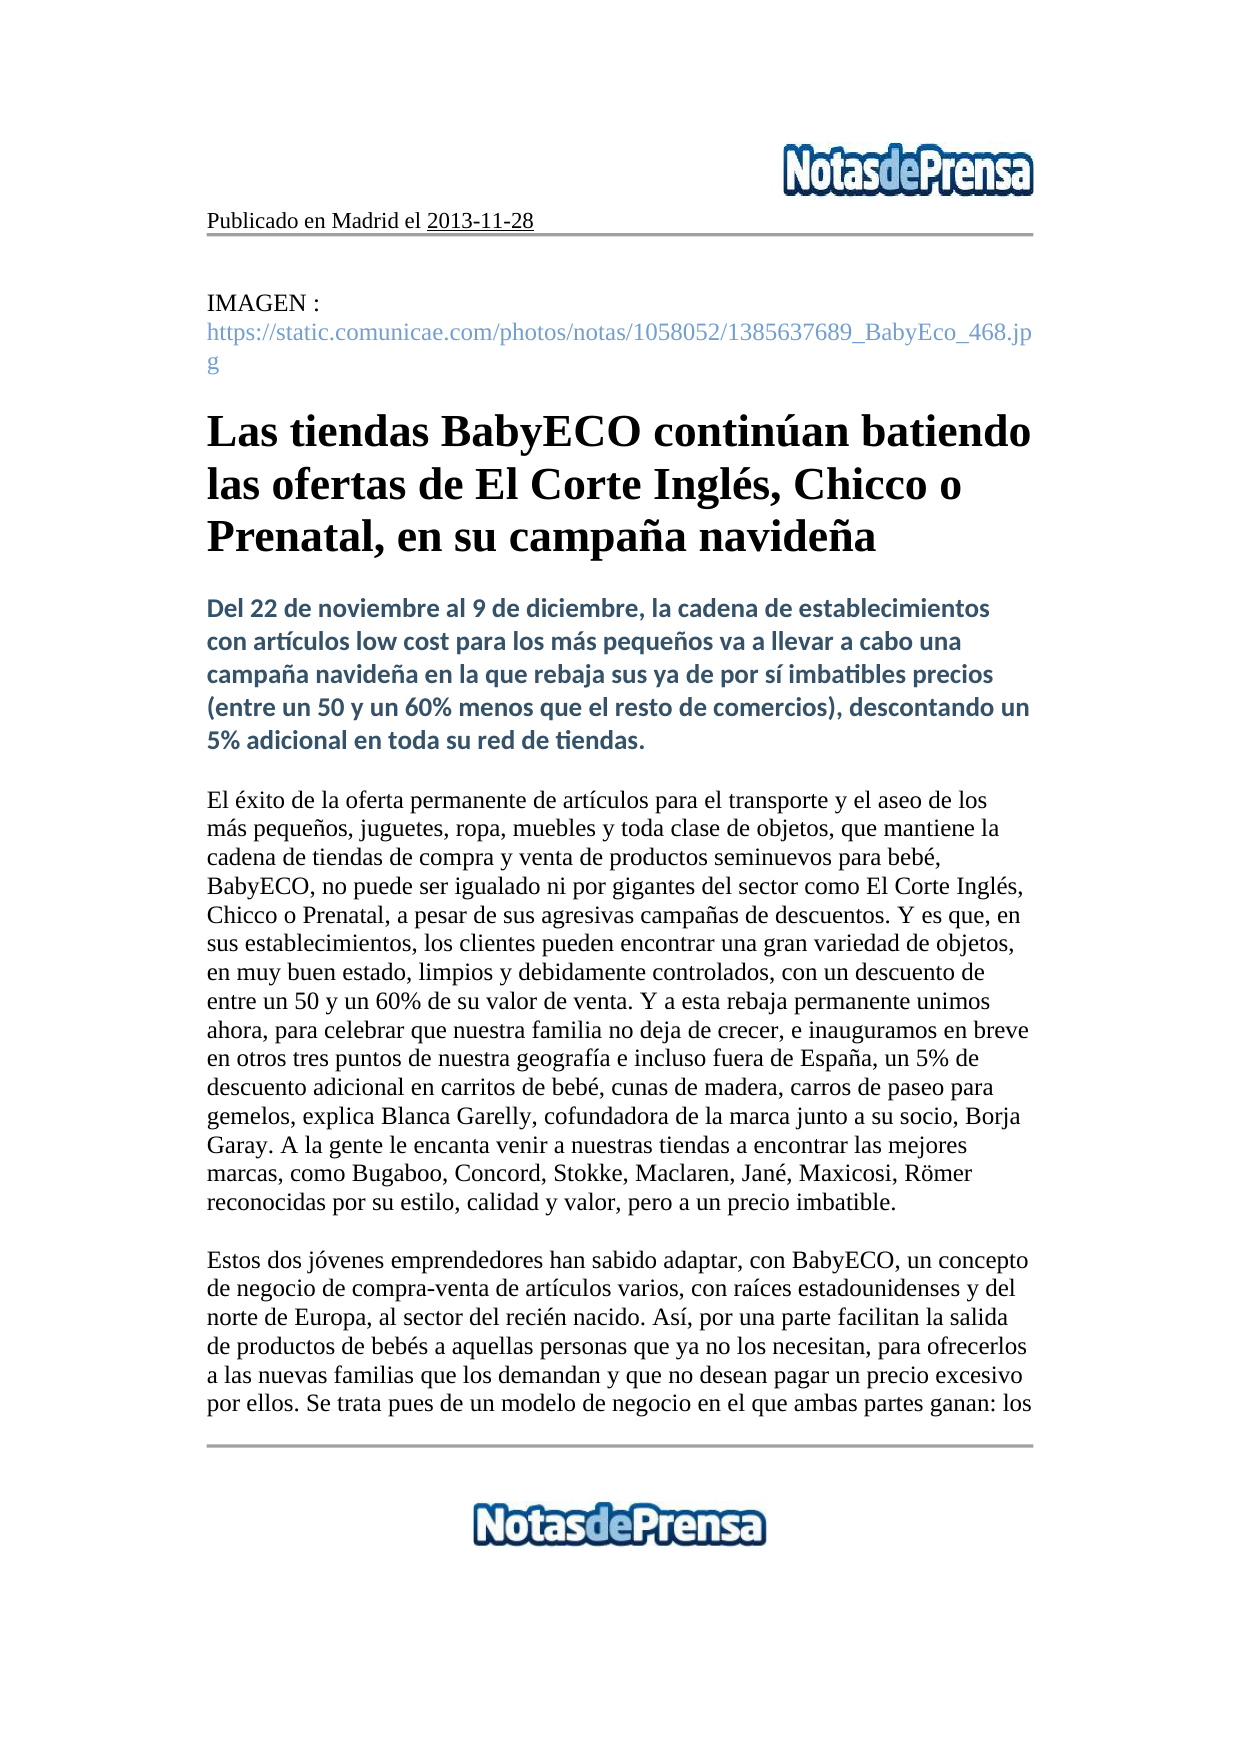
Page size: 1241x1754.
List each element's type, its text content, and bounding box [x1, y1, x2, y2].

text IMAGEN : https://static.comunicae.com/photos/notas/1058052/1385637689_BabyEco_468.jpg [207, 288, 1033, 374]
picture [473, 1501, 767, 1548]
picture [783, 142, 1034, 199]
subtitle Las tiendas BabyECO continúan batiendo las ofertas de El Corte Inglés, Chicco o Prenatal, en su campaña navideña [207, 404, 1033, 562]
subtitle Del 22 de noviembre al 9 de diciembre, la cadena de establecimientos con artículos low cost para los más pequeños va a llevar a cabo una campaña navideña en la que rebaja sus ya de por sí imbatibles precios (entre un 50 y un 60% menos que el resto de comercios), descontando un 5% adicional en toda su red de tiendas. [207, 591, 1033, 756]
